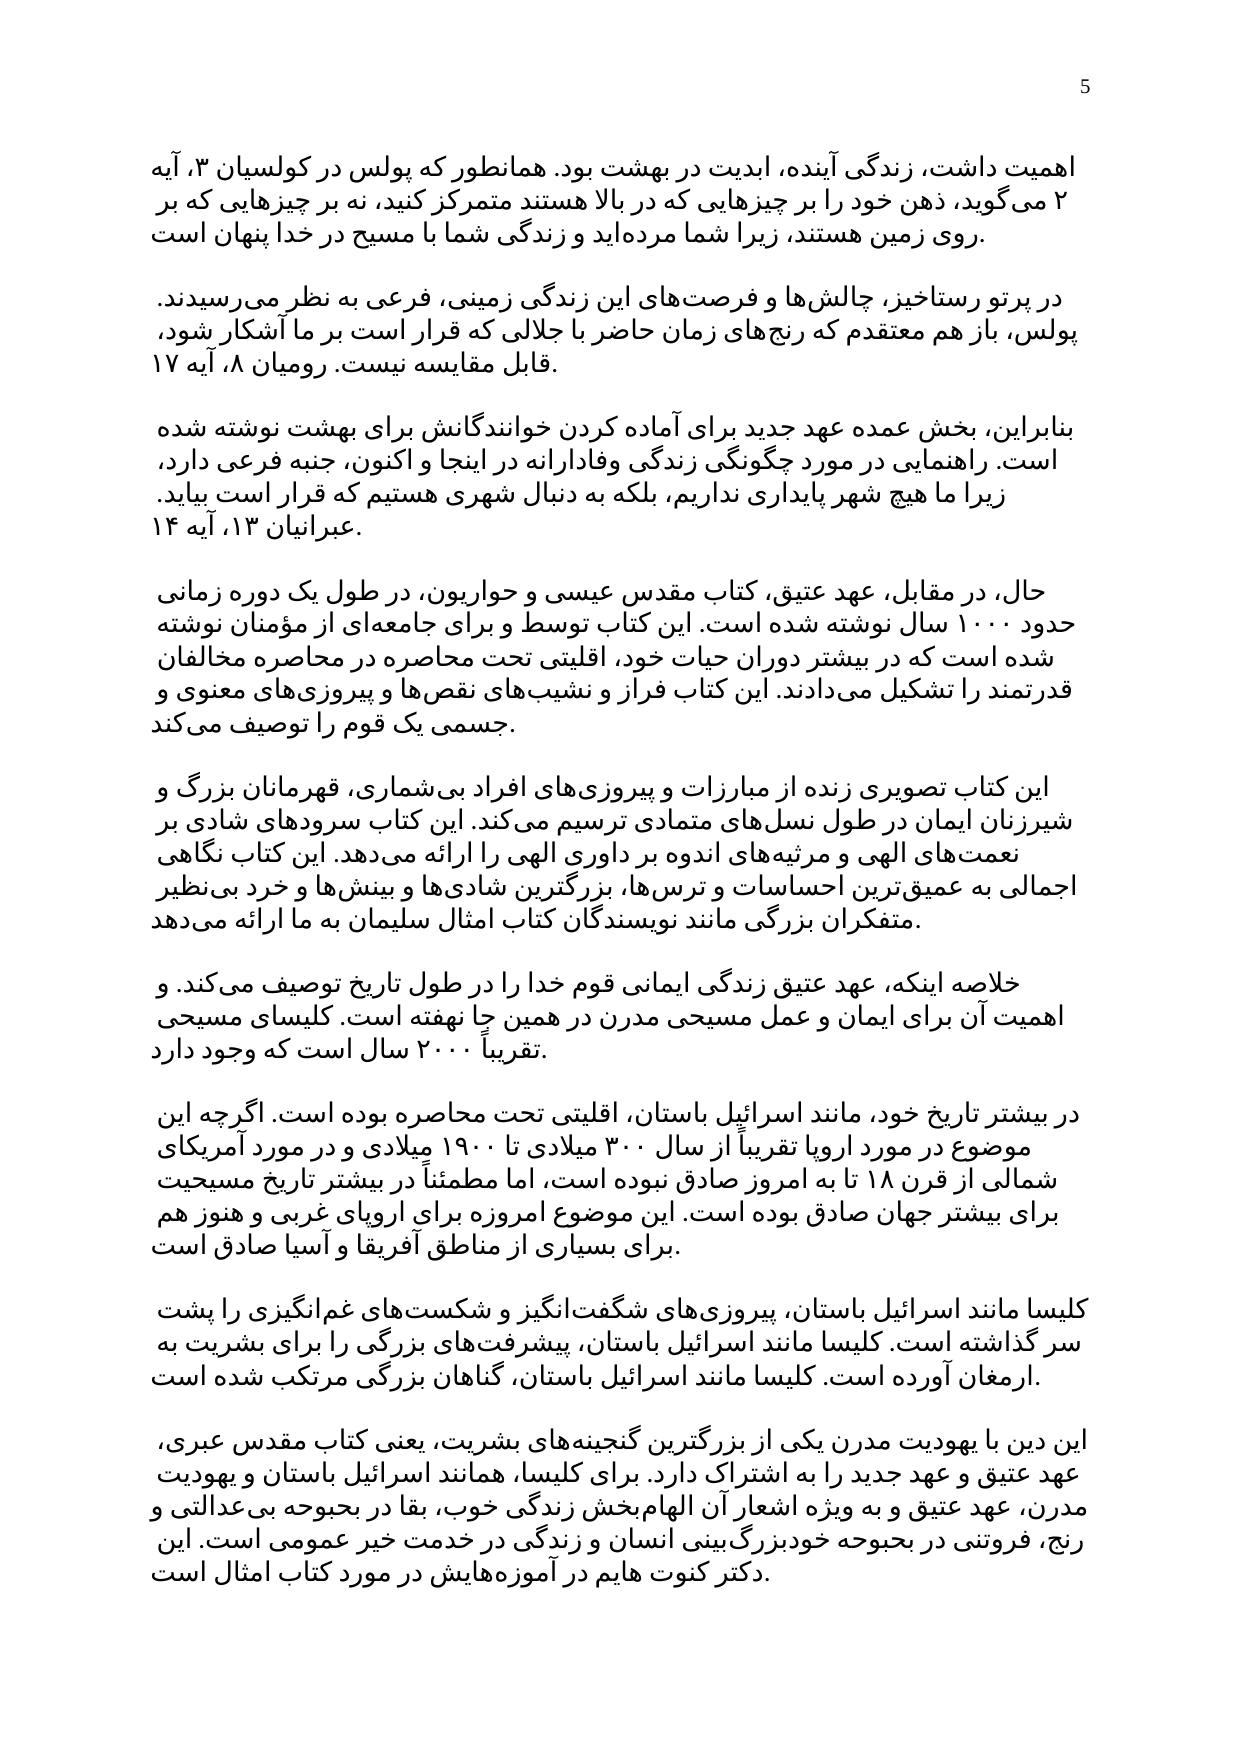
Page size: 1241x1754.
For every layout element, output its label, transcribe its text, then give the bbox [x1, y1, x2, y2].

text این کتاب تصویری زنده از مبارزات و پیروزی‌های افراد بی‌شماری، قهرمانان بزرگ و شیرزنان ایمان در طول نسل‌های متمادی ترسیم می‌کند. این کتاب سرودهای شادی بر نعمت‌های الهی و مرثیه‌های اندوه بر داوری الهی را ارائه می‌دهد. این کتاب نگاهی اجمالی به عمیق‌ترین احساسات و ترس‌ها، بزرگترین شادی‌ها و بینش‌ها و خرد بی‌نظیر متفکران بزرگی مانند نویسندگان کتاب امثال سلیمان به ما ارائه می‌دهد. [150, 770, 1090, 935]
text در بیشتر تاریخ خود، مانند اسرائیل باستان، اقلیتی تحت محاصره بوده است. اگرچه این موضوع در مورد اروپا تقریباً از سال ۳۰۰ میلادی تا ۱۹۰۰ میلادی و در مورد آمریکای شمالی از قرن ۱۸ تا به امروز صادق نبوده است، اما مطمئناً در بیشتر تاریخ مسیحیت برای بیشتر جهان صادق بوده است. این موضوع امروزه برای اروپای غربی و هنوز هم برای بسیاری از مناطق آفریقا و آسیا صادق است. [150, 1096, 1090, 1261]
text حال، در مقابل، عهد عتیق، کتاب مقدس عیسی و حواریون، در طول یک دوره زمانی حدود ۱۰۰۰ سال نوشته شده است. این کتاب توسط و برای جامعه‌ای از مؤمنان نوشته شده است که در بیشتر دوران حیات خود، اقلیتی تحت محاصره در محاصره مخالفان قدرتمند را تشکیل می‌دادند. این کتاب فراز و نشیب‌های نقص‌ها و پیروزی‌های معنوی و جسمی یک قوم را توصیف می‌کند. [150, 574, 1090, 739]
text این دین با یهودیت مدرن یکی از بزرگترین گنجینه‌های بشریت، یعنی کتاب مقدس عبری، عهد عتیق و عهد جدید را به اشتراک دارد. برای کلیسا، همانند اسرائیل باستان و یهودیت مدرن، عهد عتیق و به ویژه اشعار آن الهام‌بخش زندگی خوب، بقا در بحبوحه بی‌عدالتی و رنج، فروتنی در بحبوحه خودبزرگ‌بینی انسان و زندگی در خدمت خیر عمومی است. این دکتر کنوت هایم در آموزه‌هایش در مورد کتاب امثال است. [150, 1423, 1090, 1588]
text بنابراین، بخش عمده عهد جدید برای آماده کردن خوانندگانش برای بهشت نوشته شده است. راهنمایی در مورد چگونگی زندگی وفادارانه در اینجا و اکنون، جنبه فرعی دارد، زیرا ما هیچ شهر پایداری نداریم، بلکه به دنبال شهری هستیم که قرار است بیاید. عبرانیان ۱۳، آیه ۱۴. [150, 410, 1090, 542]
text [150, 150, 1090, 249]
text کلیسا مانند اسرائیل باستان، پیروزی‌های شگفت‌انگیز و شکست‌های غم‌انگیزی را پشت سر گذاشته است. کلیسا مانند اسرائیل باستان، پیشرفت‌های بزرگی را برای بشریت به ارمغان آورده است. کلیسا مانند اسرائیل باستان، گناهان بزرگی مرتکب شده است. [150, 1293, 1090, 1392]
text در پرتو رستاخیز، چالش‌ها و فرصت‌های این زندگی زمینی، فرعی به نظر می‌رسیدند. پولس، باز هم معتقدم که رنج‌های زمان حاضر با جلالی که قرار است بر ما آشکار شود، قابل مقایسه نیست. رومیان ۸، آیه ۱۷. [150, 280, 1090, 379]
text خلاصه اینکه، عهد عتیق زندگی ایمانی قوم خدا را در طول تاریخ توصیف می‌کند. و اهمیت آن برای ایمان و عمل مسیحی مدرن در همین جا نهفته است. کلیسای مسیحی تقریباً ۲۰۰۰ سال است که وجود دارد. [150, 966, 1090, 1065]
